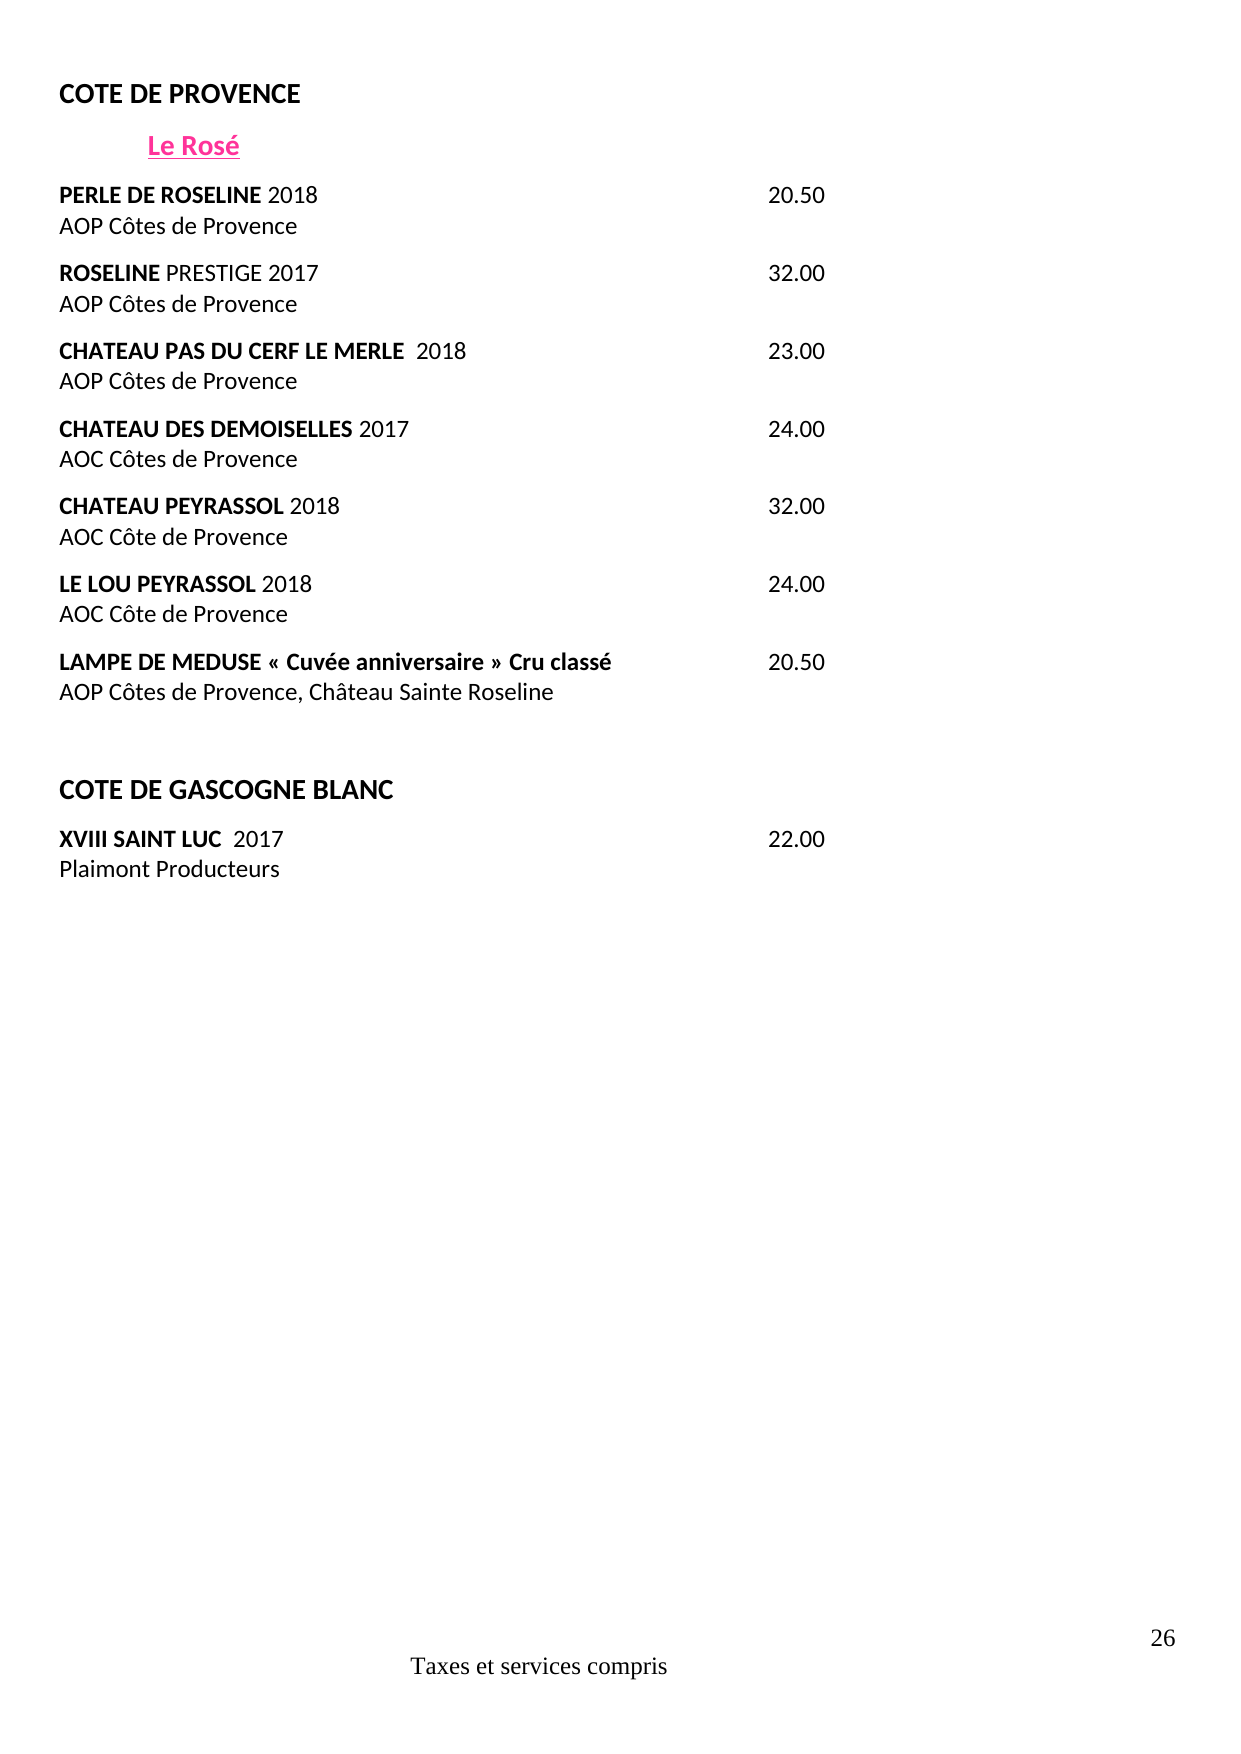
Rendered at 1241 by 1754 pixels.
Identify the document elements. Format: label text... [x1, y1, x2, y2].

text LE LOU PEYRASSOL 2018 24.00 AOC Côte de Provence [59, 568, 1175, 629]
text LAMPE DE MEDUSE « Cuvée anniversaire » Cru classé 20.50 AOP Côtes de Provence, Château Sainte Roseline [59, 646, 1175, 707]
text COTE DE GASCOGNE BLANC [59, 771, 1175, 806]
text PERLE DE ROSELINE 2018 20.50 AOP Côtes de Provence [59, 179, 1175, 241]
text CHATEAU PAS DU CERF LE MERLE 2018 23.00 AOP Côtes de Provence [59, 335, 1175, 396]
text CHATEAU PEYRASSOL 2018 32.00 AOC Côte de Provence [59, 490, 1175, 551]
text Le Rosé [59, 127, 1175, 163]
text CHATEAU DES DEMOISELLES 2017 24.00 AOC Côtes de Provence [59, 413, 1175, 474]
text ROSELINE PRESTIGE 2017 32.00 AOP Côtes de Provence [59, 257, 1175, 318]
text COTE DE PROVENCE [59, 75, 1175, 111]
text XVIII SAINT LUC 2017 22.00 Plaimont Producteurs [59, 823, 1175, 884]
